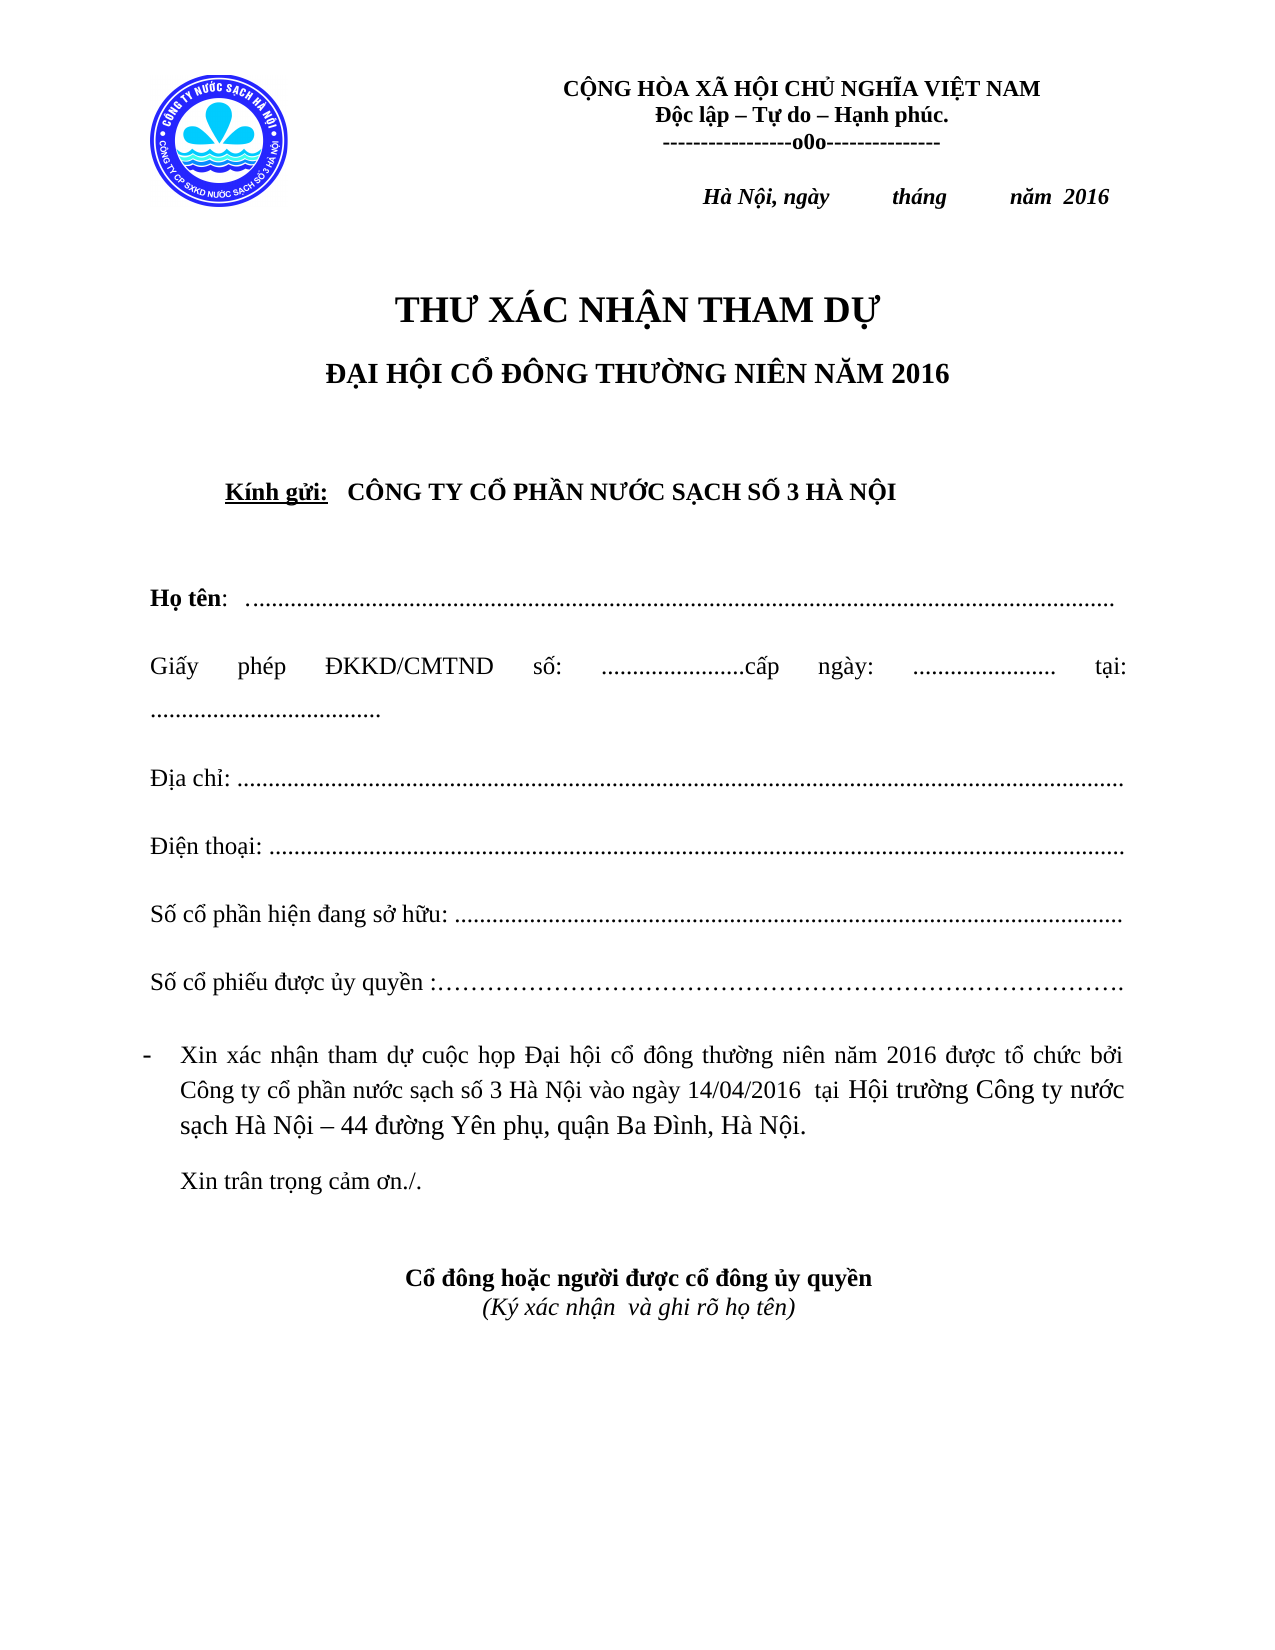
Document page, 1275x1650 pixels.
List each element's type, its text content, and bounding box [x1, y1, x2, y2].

text Kính gửi: CÔNG TY CỔ PHẦN NƯỚC SẠCH SỐ 3 HÀ NỘI [225, 471, 1125, 508]
text Số cổ phần hiện đang sở hữu: ........................................................................................................... [150, 899, 1127, 928]
subtitle THƯ XÁC NHẬN THAM DỰ [150, 288, 1125, 331]
subtitle ĐẠI HỘI CỔ ĐÔNG THƯỜNG NIÊN NĂM 2016 [150, 356, 1125, 389]
text (Ký xác nhận và ghi rõ họ tên) [150, 1292, 1127, 1321]
text Giấy phép ĐKKD/CMTND số: .......................cấp ngày: ....................... tại: ..................................... [150, 651, 1127, 723]
text Số cổ phiếu được ủy quyền :……………………………………………………….………………. [150, 967, 1127, 996]
text Họ tên: ........................................................................................................................................... [150, 583, 1120, 612]
picture [150, 75, 288, 207]
text Điện thoại: ......................................................................................................................................... [150, 831, 1127, 859]
table_header [139, 75, 483, 238]
list Xin xác nhận tham dự cuộc họp Đại hội cổ đông thường niên năm 2016 được tổ chức bởi Công ty cổ phần nước sạch số 3 Hà Nội vào ngày 14/04/2016 tại Hội trường Công ty nước sạch Hà Nội – 44 đường Yên phụ, quận Ba Đình, Hà Nội. [142, 1035, 1125, 1141]
text Xin trân trọng cảm ơn./. [150, 1166, 1127, 1195]
text Địa chỉ: .............................................................................................................................................. [150, 763, 1127, 791]
text Cổ đông hoặc người được cổ đông ủy quyền [150, 1263, 1127, 1292]
table_header CỘNG HÒA XÃ HỘI CHỦ NGHĨA VIỆT NAM Độc lập – Tự do – Hạnh phúc. -----------------o0o--------------- Hà Nội, ngày tháng năm 2016 [483, 75, 1121, 238]
